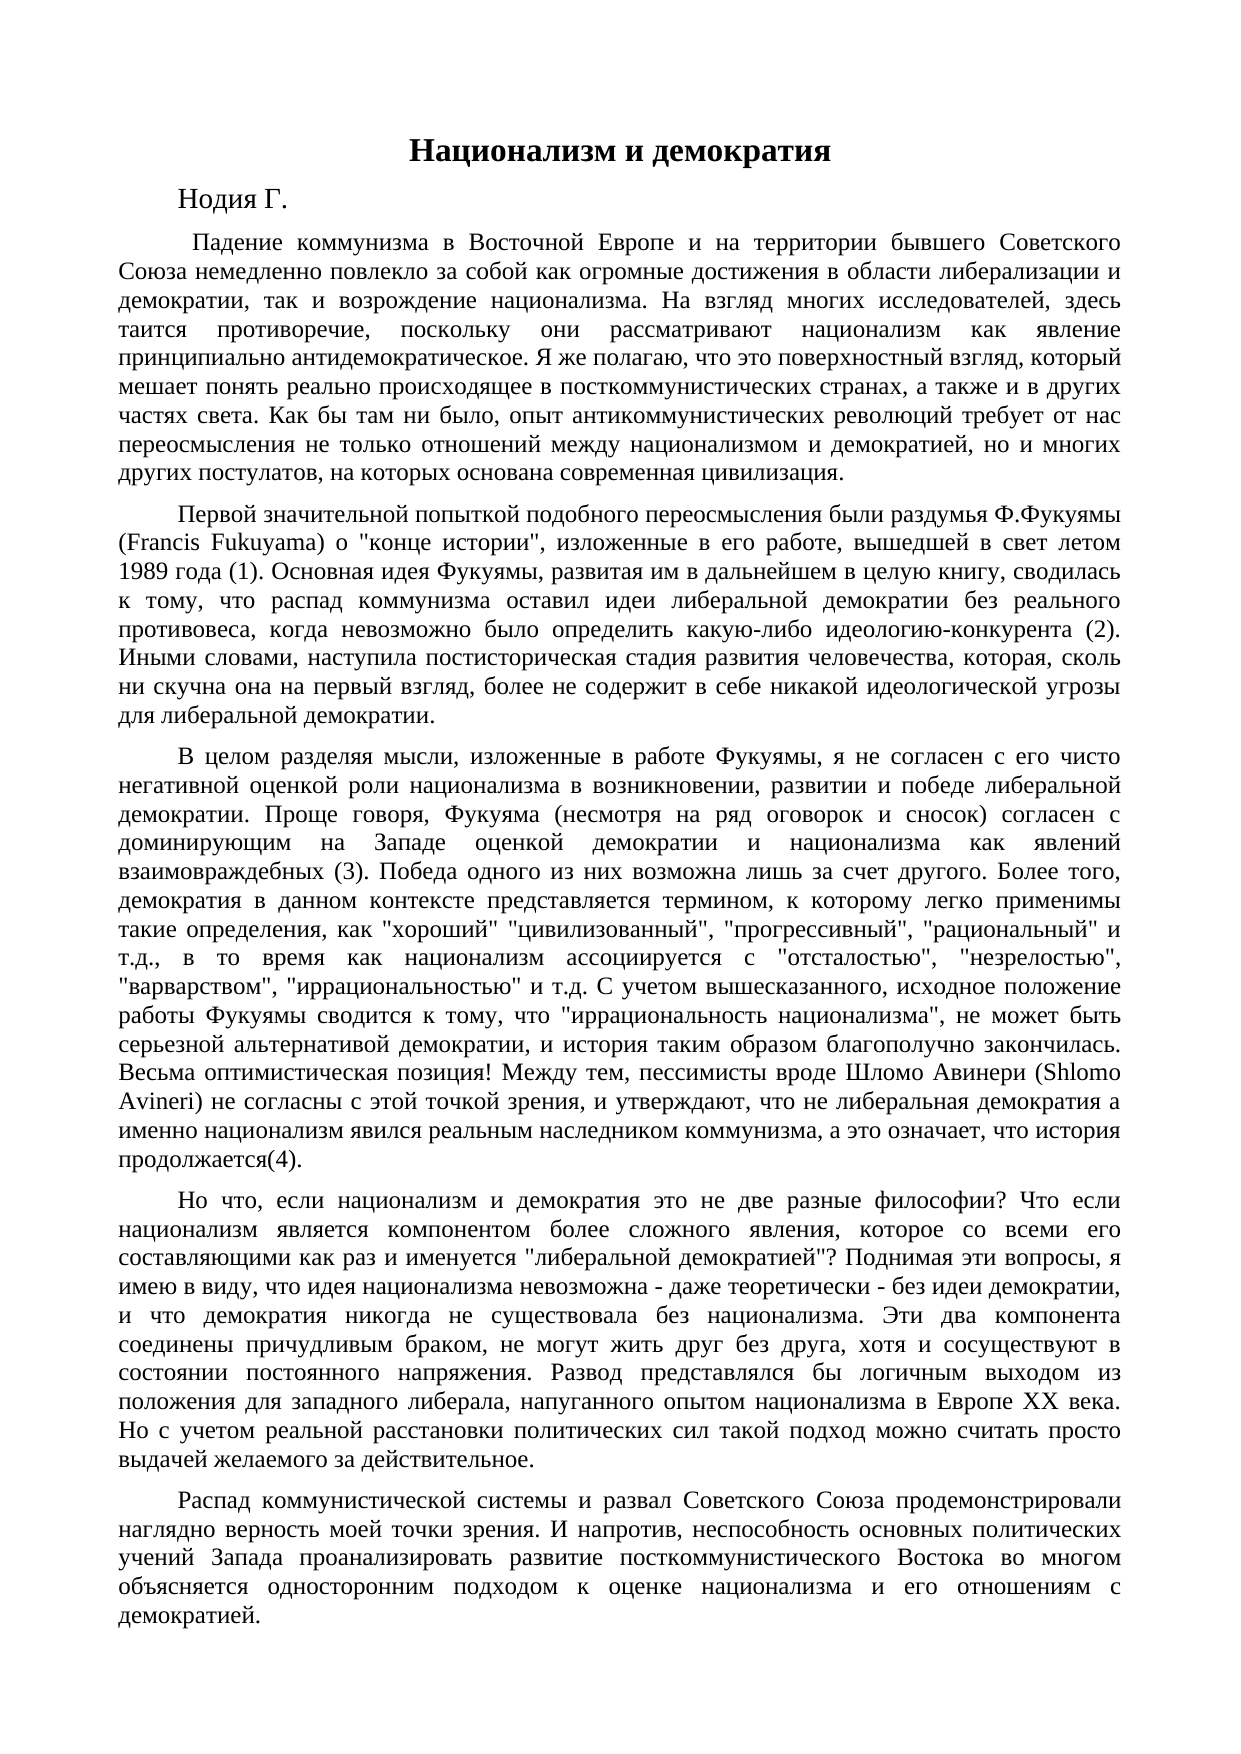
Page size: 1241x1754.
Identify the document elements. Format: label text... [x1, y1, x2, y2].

text Национализм и демократия [118, 131, 1122, 169]
text Первой значительной попыткой подобного переосмысления были раздумья Ф.Фукуямы (Francis Fukuyama) о "конце истории", изложенные в его работе, вышедшей в свет летом 1989 года (1). Основная идея Фукуямы, развитая им в дальнейшем в целую книгу, сводилась к тому, что распад коммунизма оставил идеи либеральной демократии без реального противовеса, когда невозможно было определить какую-либо идеологию-конкурента (2). Иными словами, наступила постисторическая стадия развития человечества, которая, сколь ни скучна она на первый взгляд, более не содержит в себе никакой идеологической угрозы для либеральной демократии. [118, 499, 1122, 729]
text В целом разделяя мысли, изложенные в работе Фукуямы, я не согласен с его чисто негативной оценкой роли национализма в возникновении, развитии и победе либеральной демократии. Проще говоря, Фукуяма (несмотря на ряд оговорок и сносок) согласен с доминирующим на Западе оценкой демократии и национализма как явлений взаимовраждебных (3). Победа одного из них возможна лишь за счет другого. Более того, демократия в данном контексте представляется термином, к которому легко применимы такие определения, как "хороший" "цивилизованный", "прогрессивный", "рациональный" и т.д., в то время как национализм ассоциируется с "отсталостью", "незрелостью", "варварством", "иррациональностью" и т.д. С учетом вышесказанного, исходное положение работы Фукуямы сводится к тому, что "иррациональность национализма", не может быть серьезной альтернативой демократии, и история таким образом благополучно закончилась. Весьма оптимистическая позиция! Между тем, пессимисты вроде Шломо Авинери (Shlomo Avineri) не согласны с этой точкой зрения, и утверждают, что не либеральная демократия а именно национализм явился реальным наследником коммунизма, а это означает, что история продолжается(4). [118, 741, 1122, 1172]
text Падение коммунизма в Восточной Европе и на территории бывшего Советского Союза немедленно повлекло за собой как огромные достижения в области либерализации и демократии, так и возрождение национализма. На взгляд многих исследователей, здесь таится противоречие, поскольку они рассматривают национализм как явление принципиально антидемократическое. Я же полагаю, что это поверхностный взгляд, который мешает понять реально происходящее в посткоммунистических странах, а также и в других частях света. Как бы там ни было, опыт антикоммунистических революций требует от нас переосмысления не только отношений между национализмом и демократией, но и многих других постулатов, на которых основана современная цивилизация. [118, 227, 1122, 486]
text Нодия Г. [118, 181, 1122, 215]
text Но что, если национализм и демократия это не две разные философии? Что если национализм является компонентом более сложного явления, которое со всеми его составляющими как раз и именуется "либеральной демократией"? Поднимая эти вопросы, я имею в виду, что идея национализма невозможна - даже теоретически - без идеи демократии, и что демократия никогда не существовала без национализма. Эти два компонента соединены причудливым браком, не могут жить друг без друга, хотя и сосуществуют в состоянии постоянного напряжения. Развод представлялся бы логичным выходом из положения для западного либерала, напуганного опытом национализма в Европе ХХ века. Но с учетом реальной расстановки политических сил такой подход можно считать просто выдачей желаемого за действительное. [118, 1185, 1122, 1472]
text Распад коммунистической системы и развал Советского Союза продемонстрировали наглядно верность моей точки зрения. И напротив, неспособность основных политических учений Запада проанализировать развитие посткоммунистического Востока во многом объясняется односторонним подходом к оценке национализма и его отношениям с демократией. [118, 1485, 1122, 1629]
